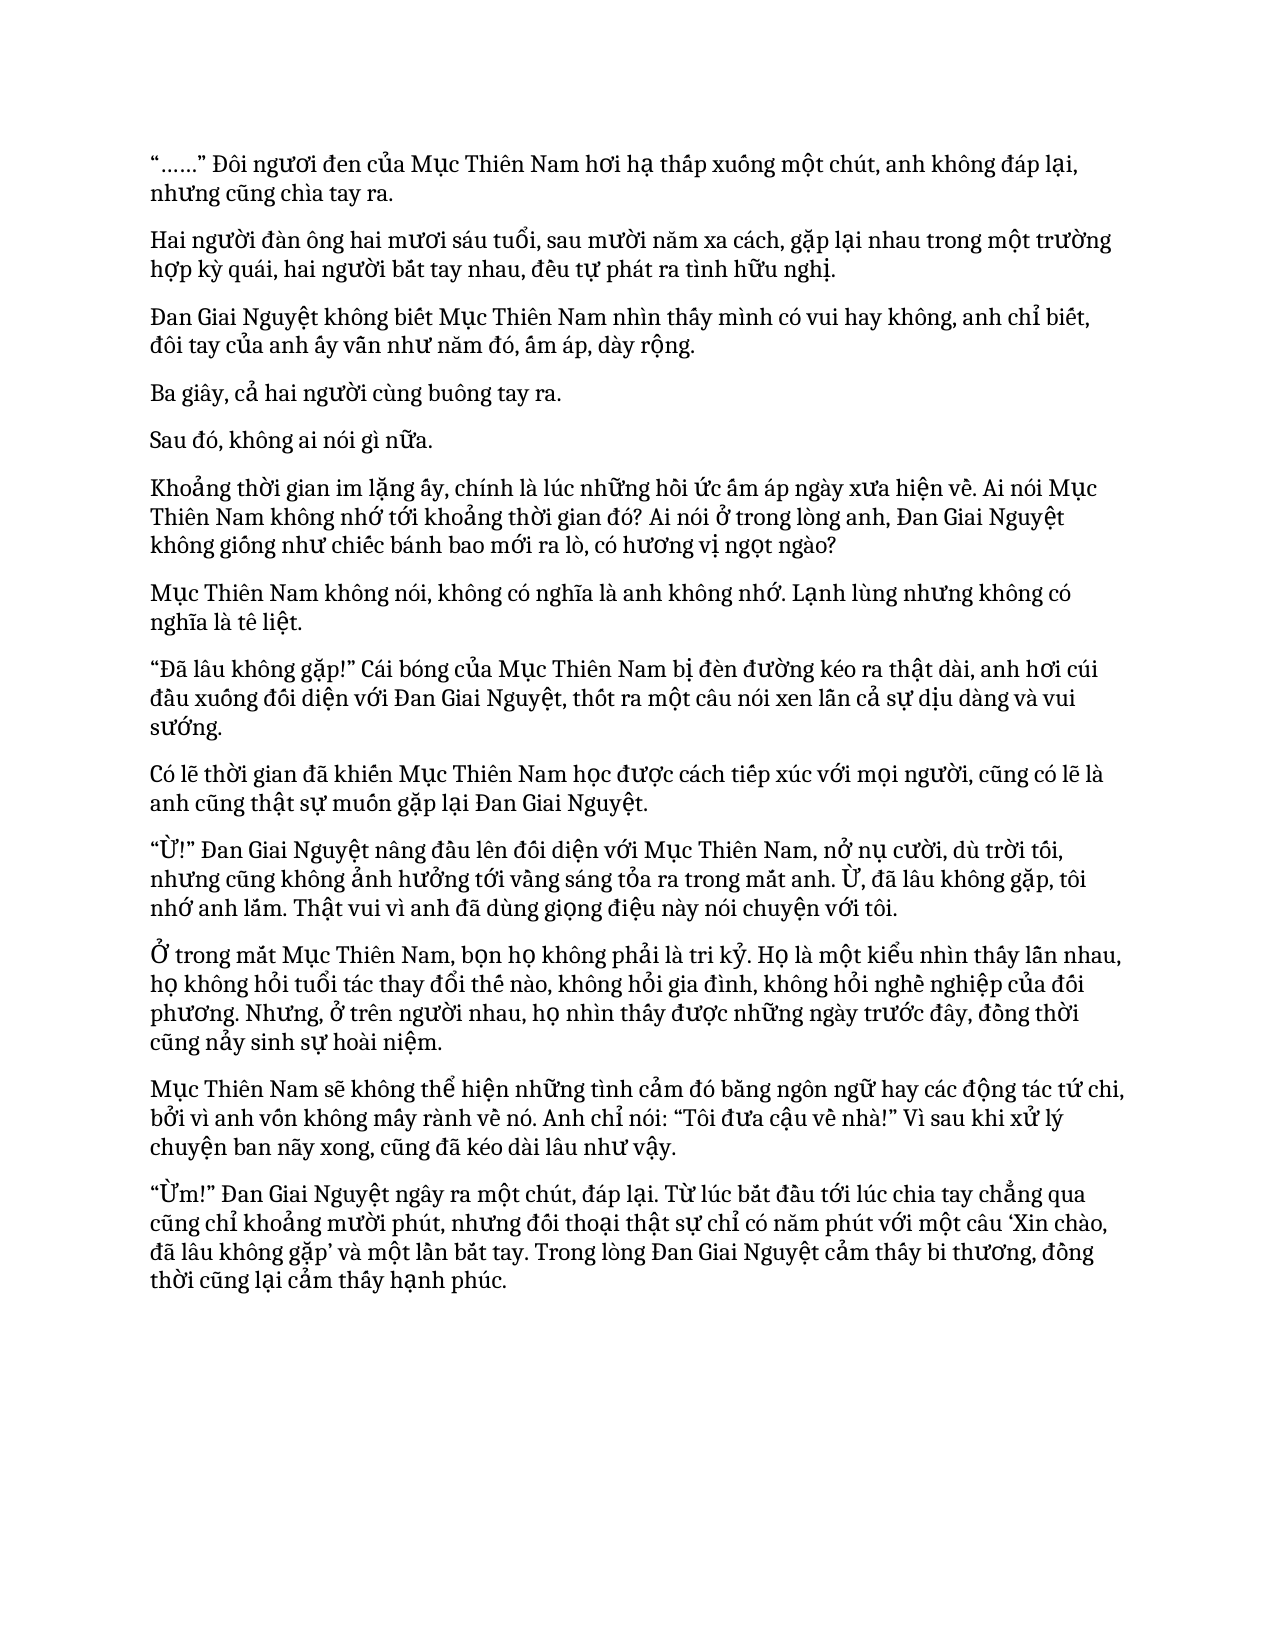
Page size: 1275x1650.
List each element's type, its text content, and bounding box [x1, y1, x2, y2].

text Đan Giai Nguyệt không biết Mục Thiên Nam nhìn thấy mình có vui hay không, anh chỉ biết, đôi tay của anh ấy vẫn như năm đó, ấm áp, dày rộng. [150, 302, 1125, 360]
text Có lẽ thời gian đã khiến Mục Thiên Nam học được cách tiếp xúc với mọi người, cũng có lẽ là anh cũng thật sự muốn gặp lại Đan Giai Nguyệt. [150, 760, 1125, 817]
text “Ừm!” Đan Giai Nguyệt ngây ra một chút, đáp lại. Từ lúc bắt đầu tới lúc chia tay chẳng qua cũng chỉ khoảng mười phút, nhưng đối thoại thật sự chỉ có năm phút với một câu ‘Xin chào, đã lâu không gặp’ và một lần bắt tay. Trong lòng Đan Giai Nguyệt cảm thấy bi thương, đồng thời cũng lại cảm thấy hạnh phúc. [150, 1180, 1125, 1352]
text Sau đó, không ai nói gì nữa. [150, 426, 1125, 455]
text “Ừ!” Đan Giai Nguyệt nâng đầu lên đối diện với Mục Thiên Nam, nở nụ cười, dù trời tối, nhưng cũng không ảnh hưởng tới vầng sáng tỏa ra trong mắt anh. Ừ, đã lâu không gặp, tôi nhớ anh lắm. Thật vui vì anh đã dùng giọng điệu này nói chuyện với tôi. [150, 836, 1125, 922]
text Mục Thiên Nam không nói, không có nghĩa là anh không nhớ. Lạnh lùng nhưng không có nghĩa là tê liệt. [150, 579, 1125, 636]
text Ba giây, cả hai người cùng buông tay ra. [150, 379, 1125, 407]
text Hai người đàn ông hai mươi sáu tuổi, sau mười năm xa cách, gặp lại nhau trong một trường hợp kỳ quái, hai người bắt tay nhau, đều tự phát ra tình hữu nghị. [150, 226, 1125, 284]
text Mục Thiên Nam sẽ không thể hiện những tình cảm đó bằng ngôn ngữ hay các động tác tứ chi, bởi vì anh vốn không mấy rành về nó. Anh chỉ nói: “Tôi đưa cậu về nhà!” Vì sau khi xử lý chuyện ban nãy xong, cũng đã kéo dài lâu như vậy. [150, 1075, 1125, 1161]
text Khoảng thời gian im lặng ấy, chính là lúc những hồi ức ấm áp ngày xưa hiện về. Ai nói Mục Thiên Nam không nhớ tới khoảng thời gian đó? Ai nói ở trong lòng anh, Đan Giai Nguyệt không giống như chiếc bánh bao mới ra lò, có hương vị ngọt ngào? [150, 474, 1125, 560]
text “Đã lâu không gặp!” Cái bóng của Mục Thiên Nam bị đèn đường kéo ra thật dài, anh hơi cúi đầu xuống đối diện với Đan Giai Nguyệt, thốt ra một câu nói xen lẫn cả sự dịu dàng và vui sướng. [150, 655, 1125, 741]
text “……” Đôi ngươi đen của Mục Thiên Nam hơi hạ thấp xuống một chút, anh không đáp lại, nhưng cũng chìa tay ra. [150, 150, 1125, 207]
text Ở trong mắt Mục Thiên Nam, bọn họ không phải là tri kỷ. Họ là một kiểu nhìn thấy lẫn nhau, họ không hỏi tuổi tác thay đổi thế nào, không hỏi gia đình, không hỏi nghề nghiệp của đối phương. Nhưng, ở trên người nhau, họ nhìn thấy được những ngày trước đây, đồng thời cũng nảy sinh sự hoài niệm. [150, 941, 1125, 1056]
